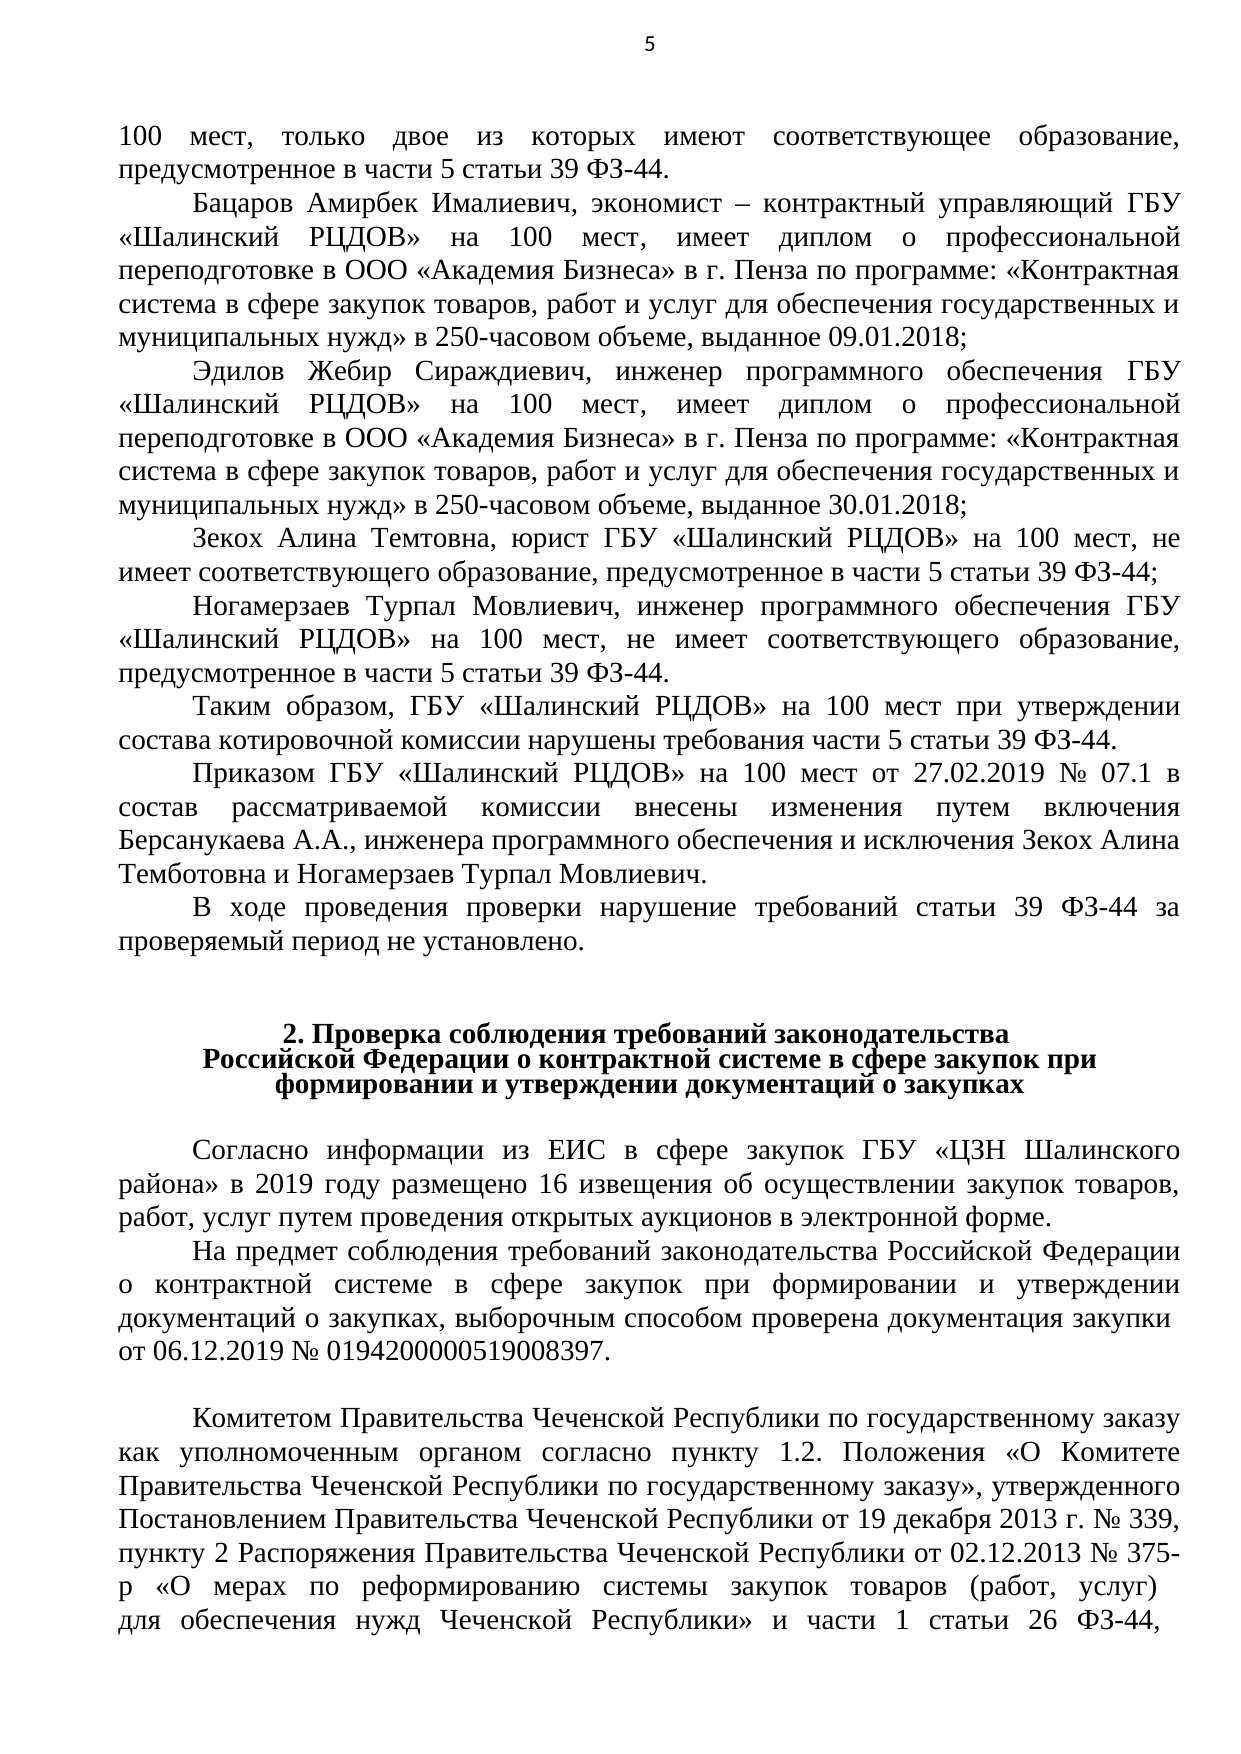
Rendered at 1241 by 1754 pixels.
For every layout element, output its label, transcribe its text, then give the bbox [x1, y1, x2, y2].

text Приказом ГБУ «Шалинский РЦДОВ» на 100 мест от 27.02.2019 № 07.1 в состав рассматриваемой комиссии внесены изменения путем включения Берсанукаева А.А., инженера программного обеспечения и исключения Зекох Алина Темботовна и Ногамерзаев Турпал Мовлиевич. [118, 755, 1181, 889]
text Эдилов Жебир Сираждиевич, инженер программного обеспечения ГБУ «Шалинский РЦДОВ» на 100 мест, имеет диплом о профессиональной переподготовке в ООО «Академия Бизнеса» в г. Пенза по программе: «Контрактная система в сфере закупок товаров, работ и услуг для обеспечения государственных и муниципальных нужд» в 250-часовом объеме, выданное 30.01.2018; [118, 353, 1181, 521]
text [118, 118, 1181, 185]
text Таким образом, ГБУ «Шалинский РЦДОВ» на 100 мест при утверждении состава котировочной комиссии нарушены требования части 5 статьи 39 ФЗ-44. [118, 688, 1181, 755]
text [118, 1401, 1181, 1635]
text В ходе проведения проверки нарушение требований статьи 39 ФЗ-44 за проверяемый период не установлено. [118, 889, 1181, 957]
text Бацаров Амирбек Ималиевич, экономист – контрактный управляющий ГБУ «Шалинский РЦДОВ» на 100 мест, имеет диплом о профессиональной переподготовке в ООО «Академия Бизнеса» в г. Пенза по программе: «Контрактная система в сфере закупок товаров, работ и услуг для обеспечения государственных и муниципальных нужд» в 250-часовом объеме, выданное 09.01.2018; [118, 185, 1181, 353]
text Ногамерзаев Турпал Мовлиевич, инженер программного обеспечения ГБУ «Шалинский РЦДОВ» на 100 мест, не имеет соответствующего образование, предусмотренное в части 5 статьи 39 ФЗ-44. [118, 588, 1181, 688]
list 2. Проверка соблюдения требований законодательства Российской Федерации о контрактной системе в сфере закупок при формировании и утверждении документаций о закупках [118, 1024, 1181, 1099]
text Зекох Алина Темтовна, юрист ГБУ «Шалинский РЦДОВ» на 100 мест, не имеет соответствующего образование, предусмотренное в части 5 статьи 39 ФЗ-44; [118, 521, 1181, 588]
text На предмет соблюдения требований законодательства Российской Федерации о контрактной системе в сфере закупок при формировании и утверждении документаций о закупках, выборочным способом проверена документация закупки от 06.12.2019 № 0194200000519008397. [118, 1233, 1181, 1367]
text Согласно информации из ЕИС в сфере закупок ГБУ «ЦЗН Шалинского района» в 2019 году размещено 16 извещения об осуществлении закупок товаров, работ, услуг путем проведения открытых аукционов в электронной форме. [118, 1132, 1181, 1233]
